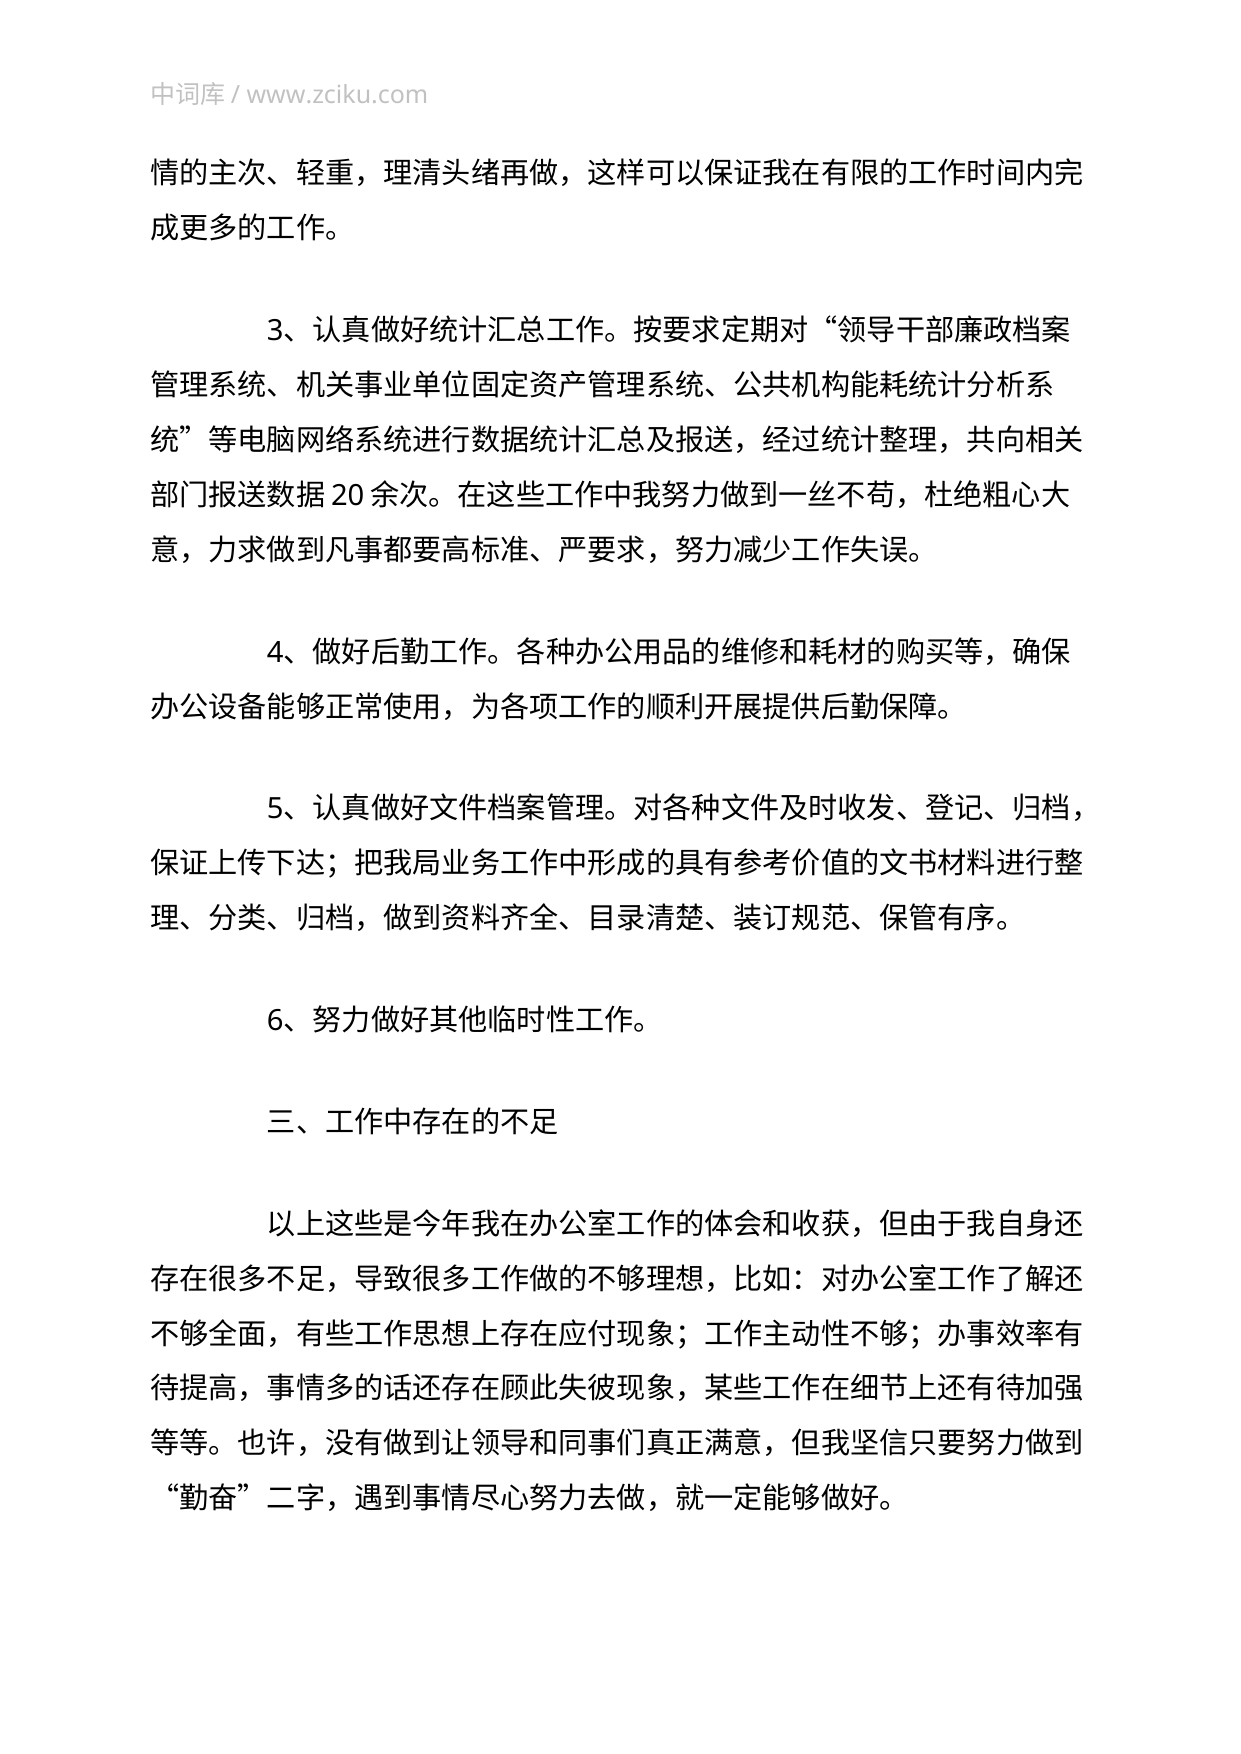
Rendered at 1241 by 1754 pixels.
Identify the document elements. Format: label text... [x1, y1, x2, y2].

text 三、工作中存在的不足 [150, 1099, 1090, 1141]
text 4、做好后勤工作。各种办公用品的维修和耗材的购买等，确保办公设备能够正常使用，为各项工作的顺利开展提供后勤保障。 [150, 628, 1090, 726]
text 3、认真做好统计汇总工作。按要求定期对“领导干部廉政档案管理系统、机关事业单位固定资产管理系统、公共机构能耗统计分析系统”等电脑网络系统进行数据统计汇总及报送，经过统计整理，共向相关部门报送数据20余次。在这些工作中我努力做到一丝不苟，杜绝粗心大意，力求做到凡事都要高标准、严要求，努力减少工作失误。 [150, 307, 1090, 569]
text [150, 150, 1090, 247]
text 以上这些是今年我在办公室工作的体会和收获，但由于我自身还存在很多不足，导致很多工作做的不够理想，比如：对办公室工作了解还不够全面，有些工作思想上存在应付现象；工作主动性不够；办事效率有待提高，事情多的话还存在顾此失彼现象，某些工作在细节上还有待加强等等。也许，没有做到让领导和同事们真正满意，但我坚信只要努力做到“勤奋”二字，遇到事情尽心努力去做，就一定能够做好。 [150, 1200, 1090, 1517]
text 5、认真做好文件档案管理。对各种文件及时收发、登记、归档，保证上传下达；把我局业务工作中形成的具有参考价值的文书材料进行整理、分类、归档，做到资料齐全、目录清楚、装订规范、保管有序。 [150, 785, 1090, 937]
text 6、努力做好其他临时性工作。 [150, 997, 1090, 1039]
